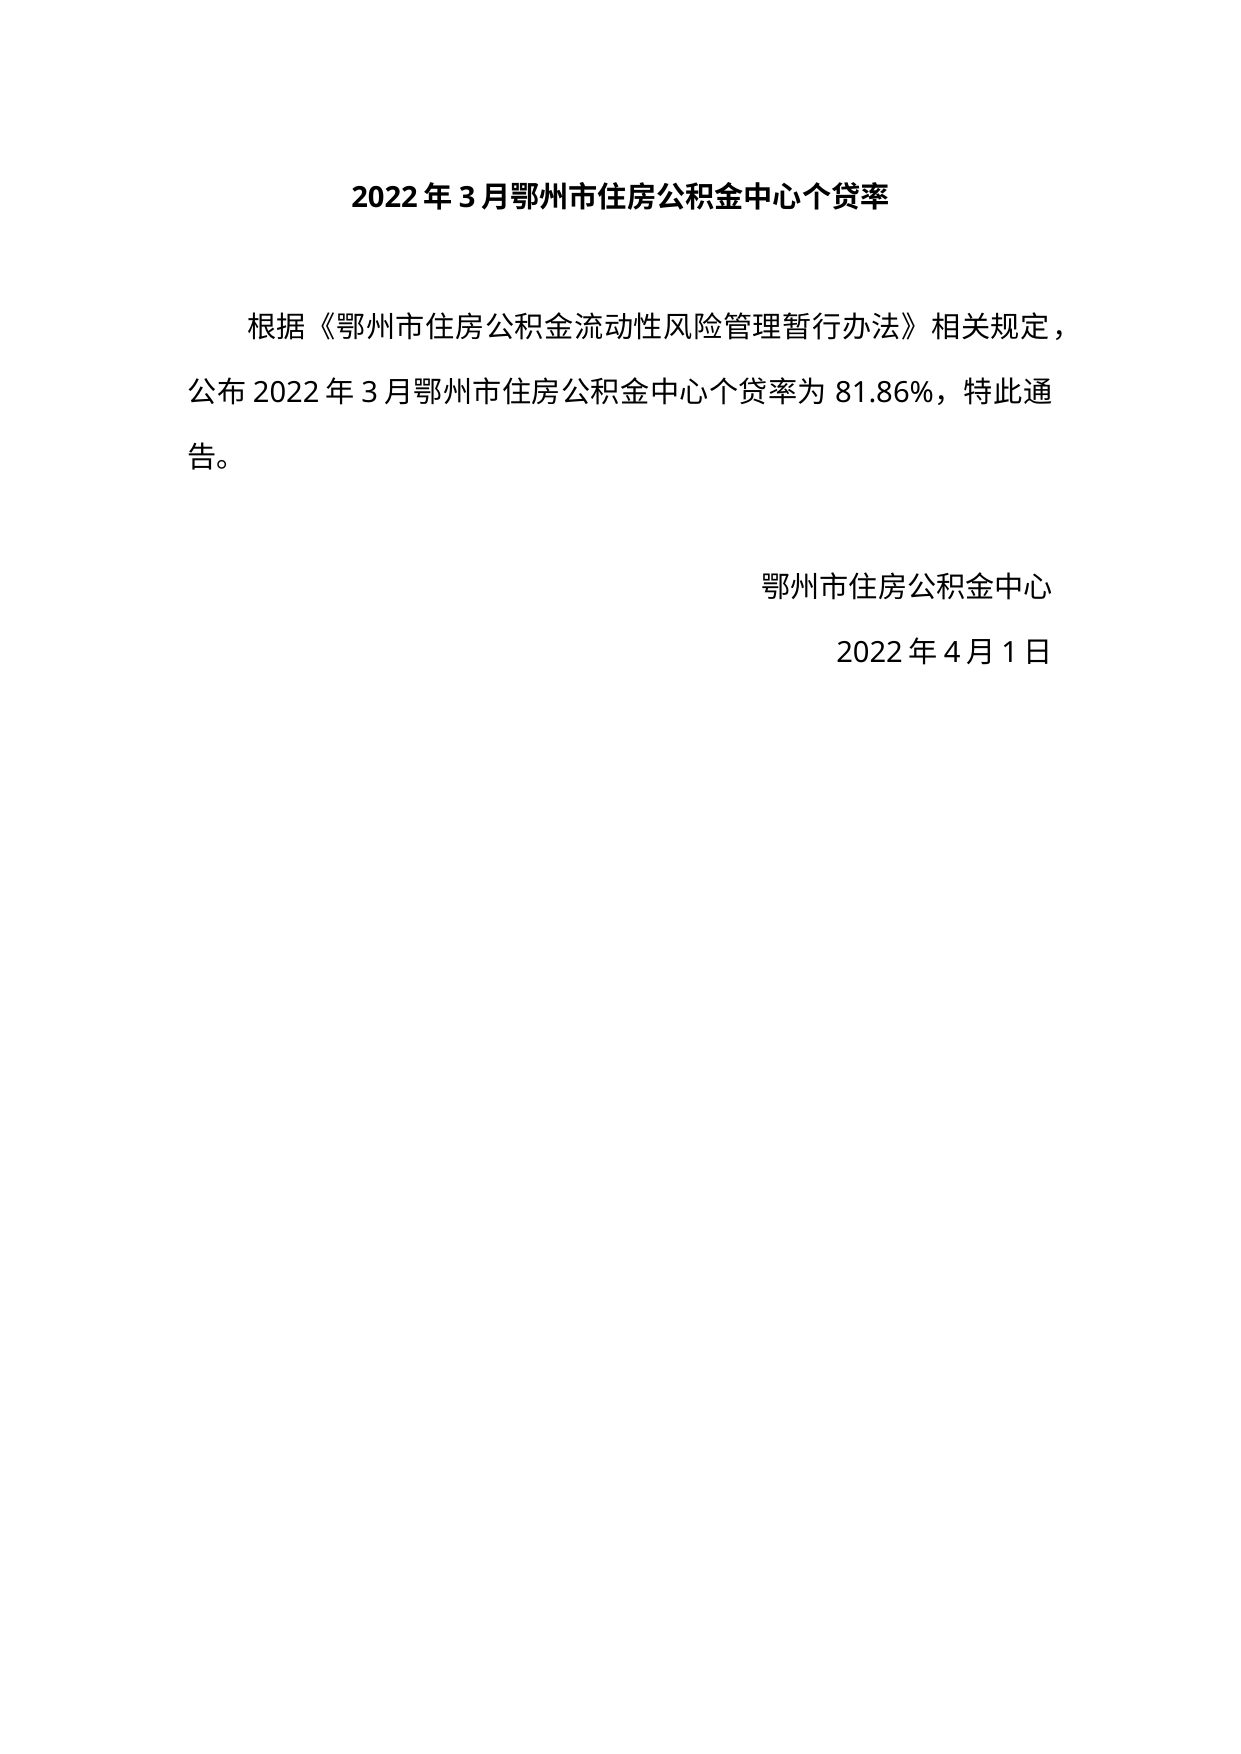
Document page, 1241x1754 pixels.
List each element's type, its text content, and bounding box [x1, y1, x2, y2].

text 2022年3月鄂州市住房公积金中心个贷率 [187, 162, 1053, 227]
text 2022年4月1日 [187, 617, 1053, 682]
text 鄂州市住房公积金中心 [187, 552, 1053, 617]
text 根据《鄂州市住房公积金流动性风险管理暂行办法》相关规定，公布2022年3月鄂州市住房公积金中心个贷率为81.86%，特此通告。 [187, 292, 1053, 487]
